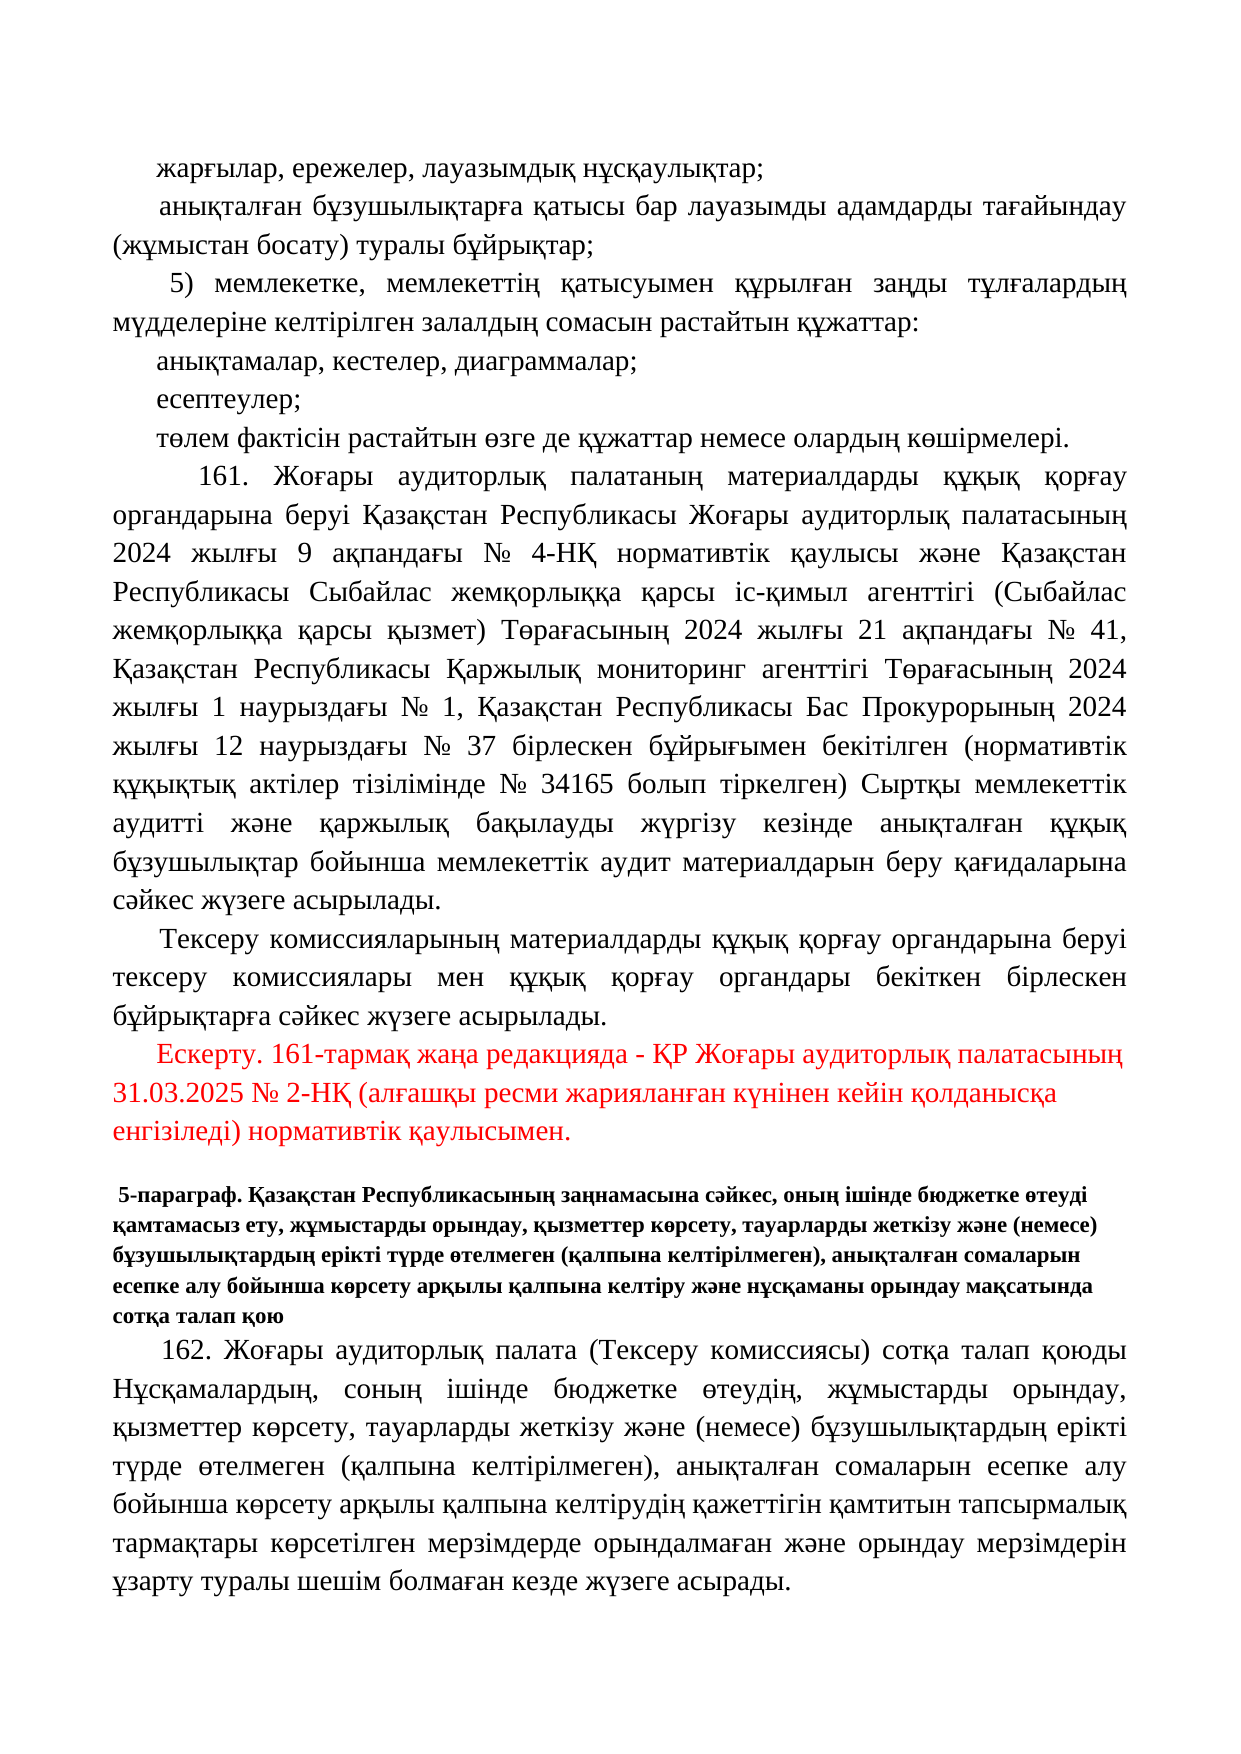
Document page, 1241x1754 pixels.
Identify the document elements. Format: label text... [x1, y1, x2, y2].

text анықтамалар, кестелер, диаграммалар; [112, 343, 1128, 376]
text есептеулер; [112, 381, 1128, 415]
text жарғылар, ережелер, лауазымдық нұсқаулықтар; [112, 150, 1128, 183]
text Ескерту. 161-тармақ жаңа редакцияда - ҚР Жоғары аудиторлық палатасының 31.03.2025 № 2-НҚ (алғашқы ресми жарияланған күнінен кейін қолданысқа енгізіледі) нормативтік қаулысымен. [112, 1036, 1128, 1177]
text Тексеру комиссияларының материалдарды құқық қорғау органдарына беруі тексеру комиссиялары мен құқық қорғау органдары бекіткен бірлескен бұйрықтарға сәйкес жүзеге асырылады. [112, 921, 1128, 1031]
text 5-параграф. Қазақстан Республикасының заңнамасына сәйкес, оның ішінде бюджетке өтеуді қамтамасыз ету, жұмыстарды орындау, қызметтер көрсету, тауарларды жеткізу және (немесе) бұзушылықтардың ерікті түрде өтелмеген (қалпына келтірілмеген), анықталған сомаларын есепке алу бойынша көрсету арқылы қалпына келтіру және нұсқаманы орындау мақсатында сотқа талап қою [112, 1181, 1128, 1328]
text 162. Жоғары аудиторлық палата (Тексеру комиссиясы) сотқа талап қоюды Нұсқамалардың, соның ішінде бюджетке өтеудің, жұмыстарды орындау, қызметтер көрсету, тауарларды жеткізу және (немесе) бұзушылықтардың ерікті түрде өтелмеген (қалпына келтірілмеген), анықталған сомаларын есепке алу бойынша көрсету арқылы қалпына келтірудің қажеттігін қамтитын тапсырмалық тармақтары көрсетілген мерзімдерде орындалмаған және орындау мерзімдерін ұзарту туралы шешім болмаған кезде жүзеге асырады. [112, 1332, 1128, 1597]
text 161. Жоғары аудиторлық палатаның материалдарды құқық қорғау органдарына беруі Қазақстан Республикасы Жоғары аудиторлық палатасының 2024 жылғы 9 ақпандағы № 4-НҚ нормативтік қаулысы және Қазақстан Республикасы Сыбайлас жемқорлыққа қарсы іс-қимыл агенттігі (Сыбайлас жемқорлыққа қарсы қызмет) Төрағасының 2024 жылғы 21 ақпандағы № 41, Қазақстан Республикасы Қаржылық мониторинг агенттігі Төрағасының 2024 жылғы 1 наурыздағы № 1, Қазақстан Республикасы Бас Прокурорының 2024 жылғы 12 наурыздағы № 37 бірлескен бұйрығымен бекітілген (нормативтік құқықтық актілер тізілімінде № 34165 болып тіркелген) Сыртқы мемлекеттік аудитті және қаржылық бақылауды жүргізу кезінде анықталған құқық бұзушылықтар бойынша мемлекеттік аудит материалдарын беру қағидаларына сәйкес жүзеге асырылады. [112, 458, 1128, 916]
text төлем фактісін растайтын өзге де құжаттар немесе олардың көшірмелері. [112, 420, 1128, 453]
text 5) мемлекетке, мемлекеттің қатысуымен құрылған заңды тұлғалардың мүдделеріне келтірілген залалдың сомасын растайтын құжаттар: [112, 266, 1128, 338]
text анықталған бұзушылықтарға қатысы бар лауазымды адамдарды тағайындау (жұмыстан босату) туралы бұйрықтар; [112, 188, 1128, 261]
